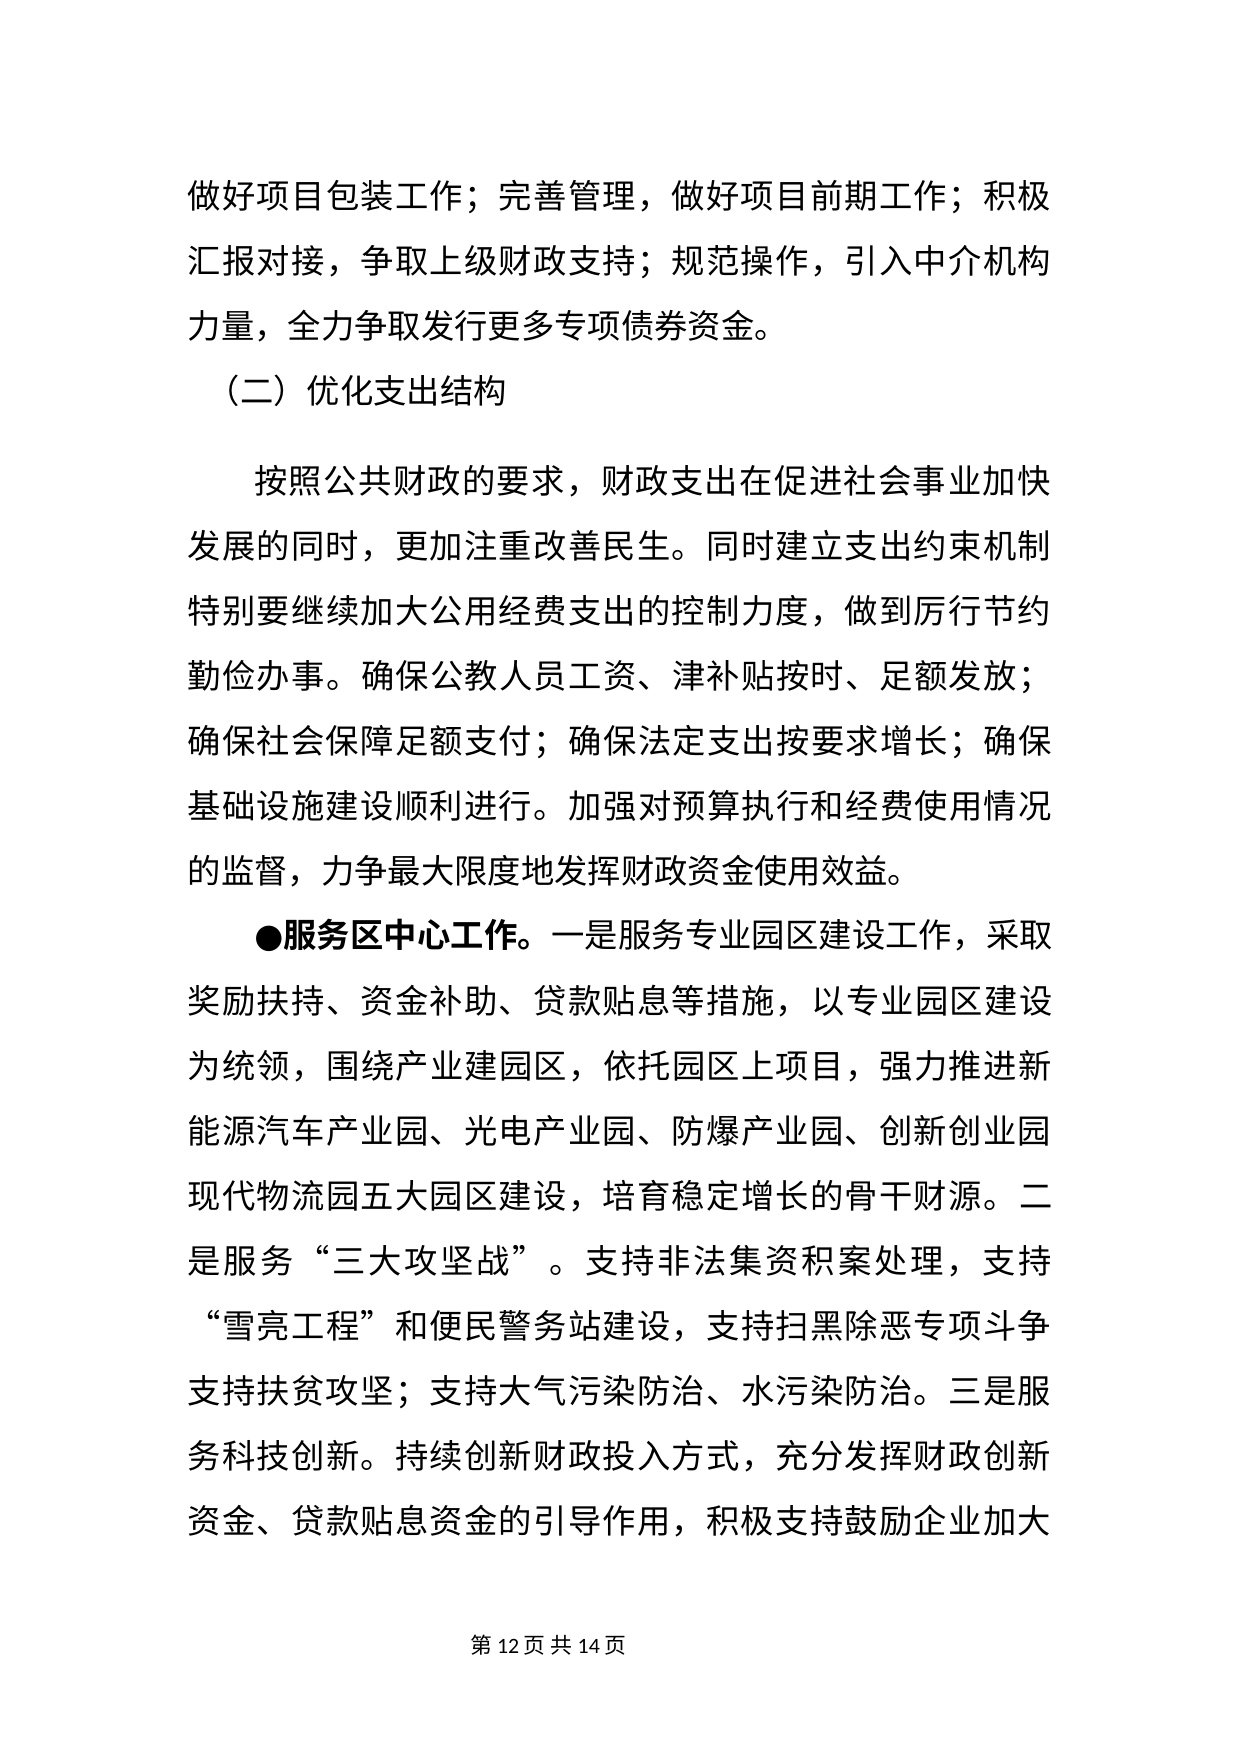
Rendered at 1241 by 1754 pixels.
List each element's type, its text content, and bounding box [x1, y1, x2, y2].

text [187, 901, 1053, 1551]
text （二）优化支出结构 [144, 357, 1053, 422]
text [187, 162, 1053, 357]
text 按照公共财政的要求，财政支出在促进社会事业加快发展的同时，更加注重改善民生。同时建立支出约束机制，特别要继续加大公用经费支出的控制力度，做到厉行节约，勤俭办事。确保公教人员工资、津补贴按时、足额发放；确保社会保障足额支付；确保法定支出按要求增长；确保基础设施建设顺利进行。加强对预算执行和经费使用情况的监督，力争最大限度地发挥财政资金使用效益。 [187, 446, 1053, 901]
